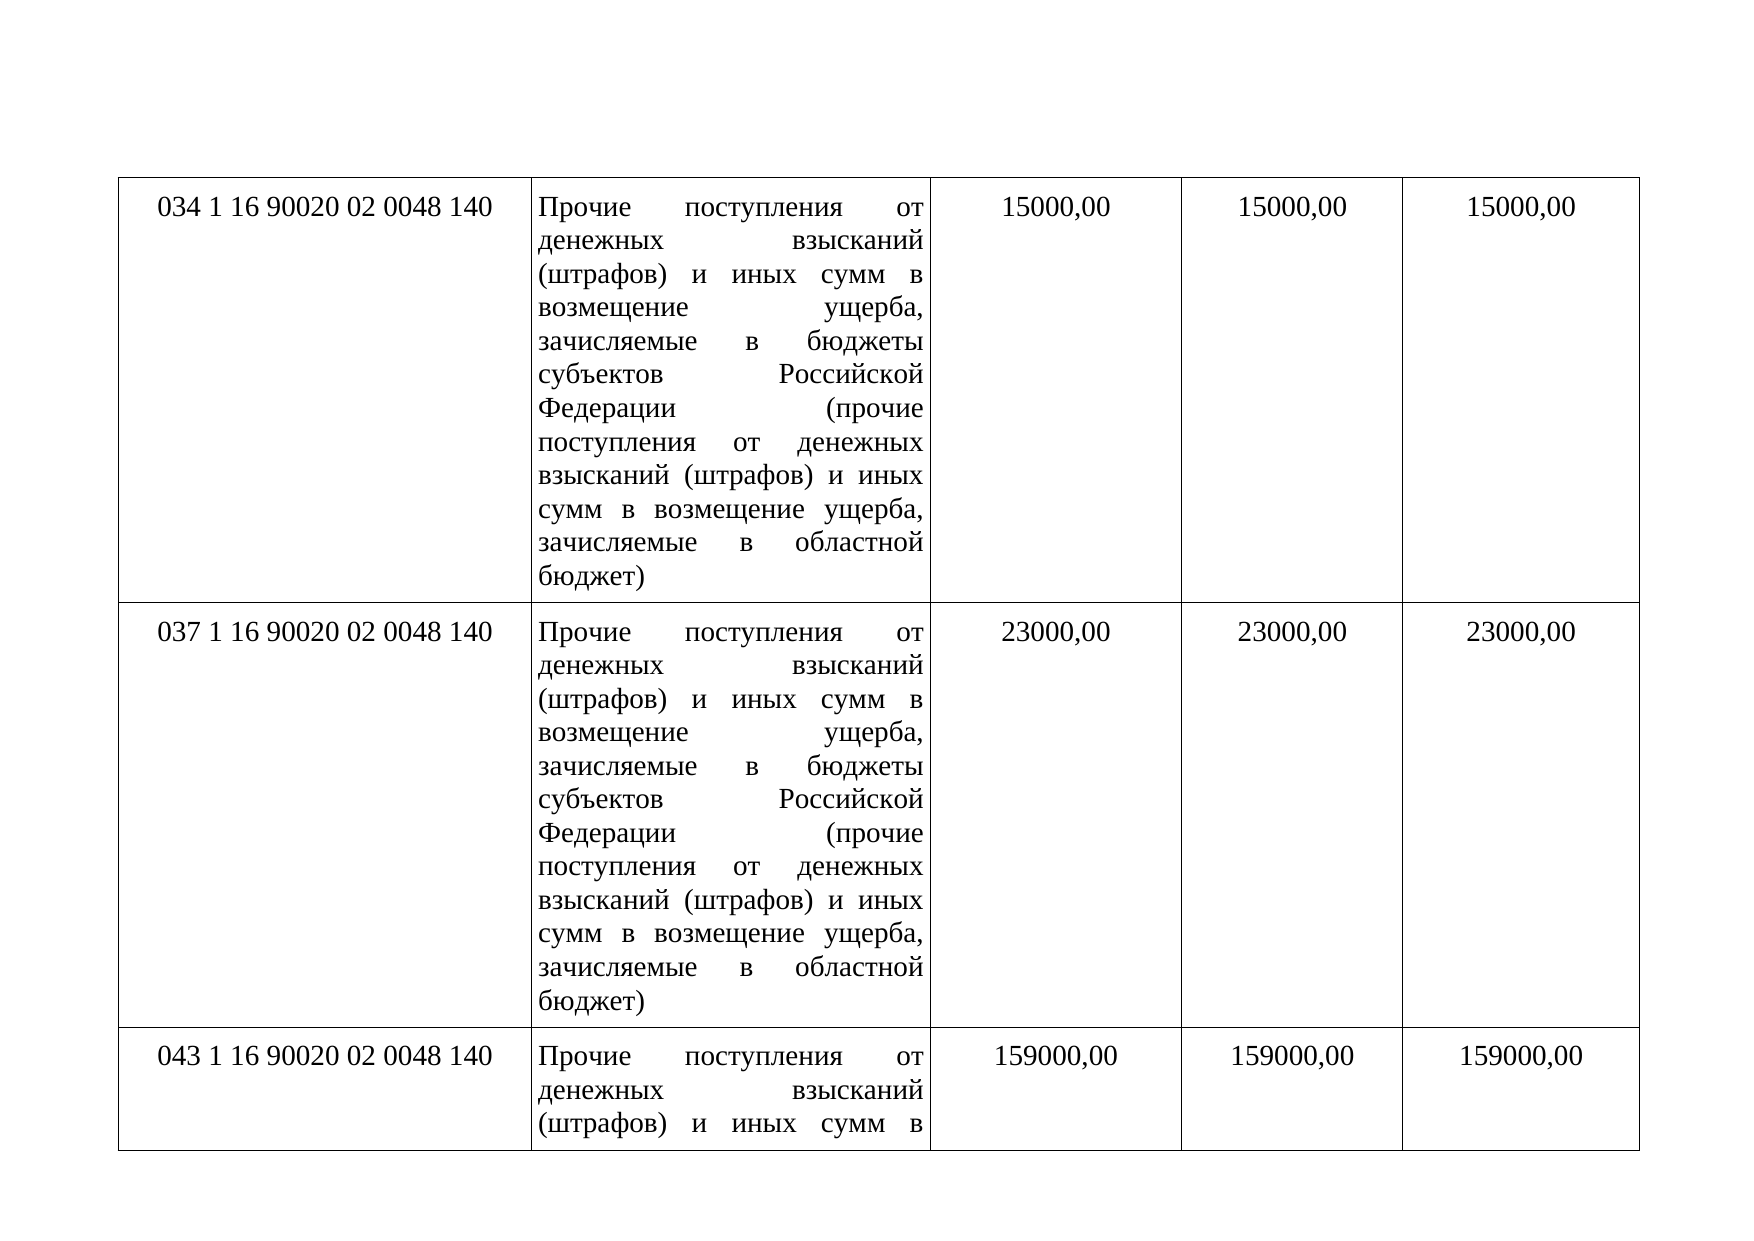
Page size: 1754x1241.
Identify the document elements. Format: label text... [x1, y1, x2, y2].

table_cell 23000,00 [1403, 603, 1639, 1027]
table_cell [532, 1028, 930, 1150]
table_cell 159000,00 [1403, 1028, 1639, 1150]
table_cell 159000,00 [1182, 1028, 1402, 1150]
table_cell 034 1 16 90020 02 0048 140 [119, 178, 531, 602]
table_cell 15000,00 [1403, 178, 1639, 602]
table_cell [532, 178, 930, 602]
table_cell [119, 1028, 531, 1150]
table_cell 15000,00 [931, 178, 1181, 602]
table_cell 15000,00 [1182, 178, 1402, 602]
table_cell 037 1 16 90020 02 0048 140 [119, 603, 531, 1027]
table_cell 23000,00 [931, 603, 1181, 1027]
table_cell 159000,00 [931, 1028, 1181, 1150]
table_cell 23000,00 [1182, 603, 1402, 1027]
